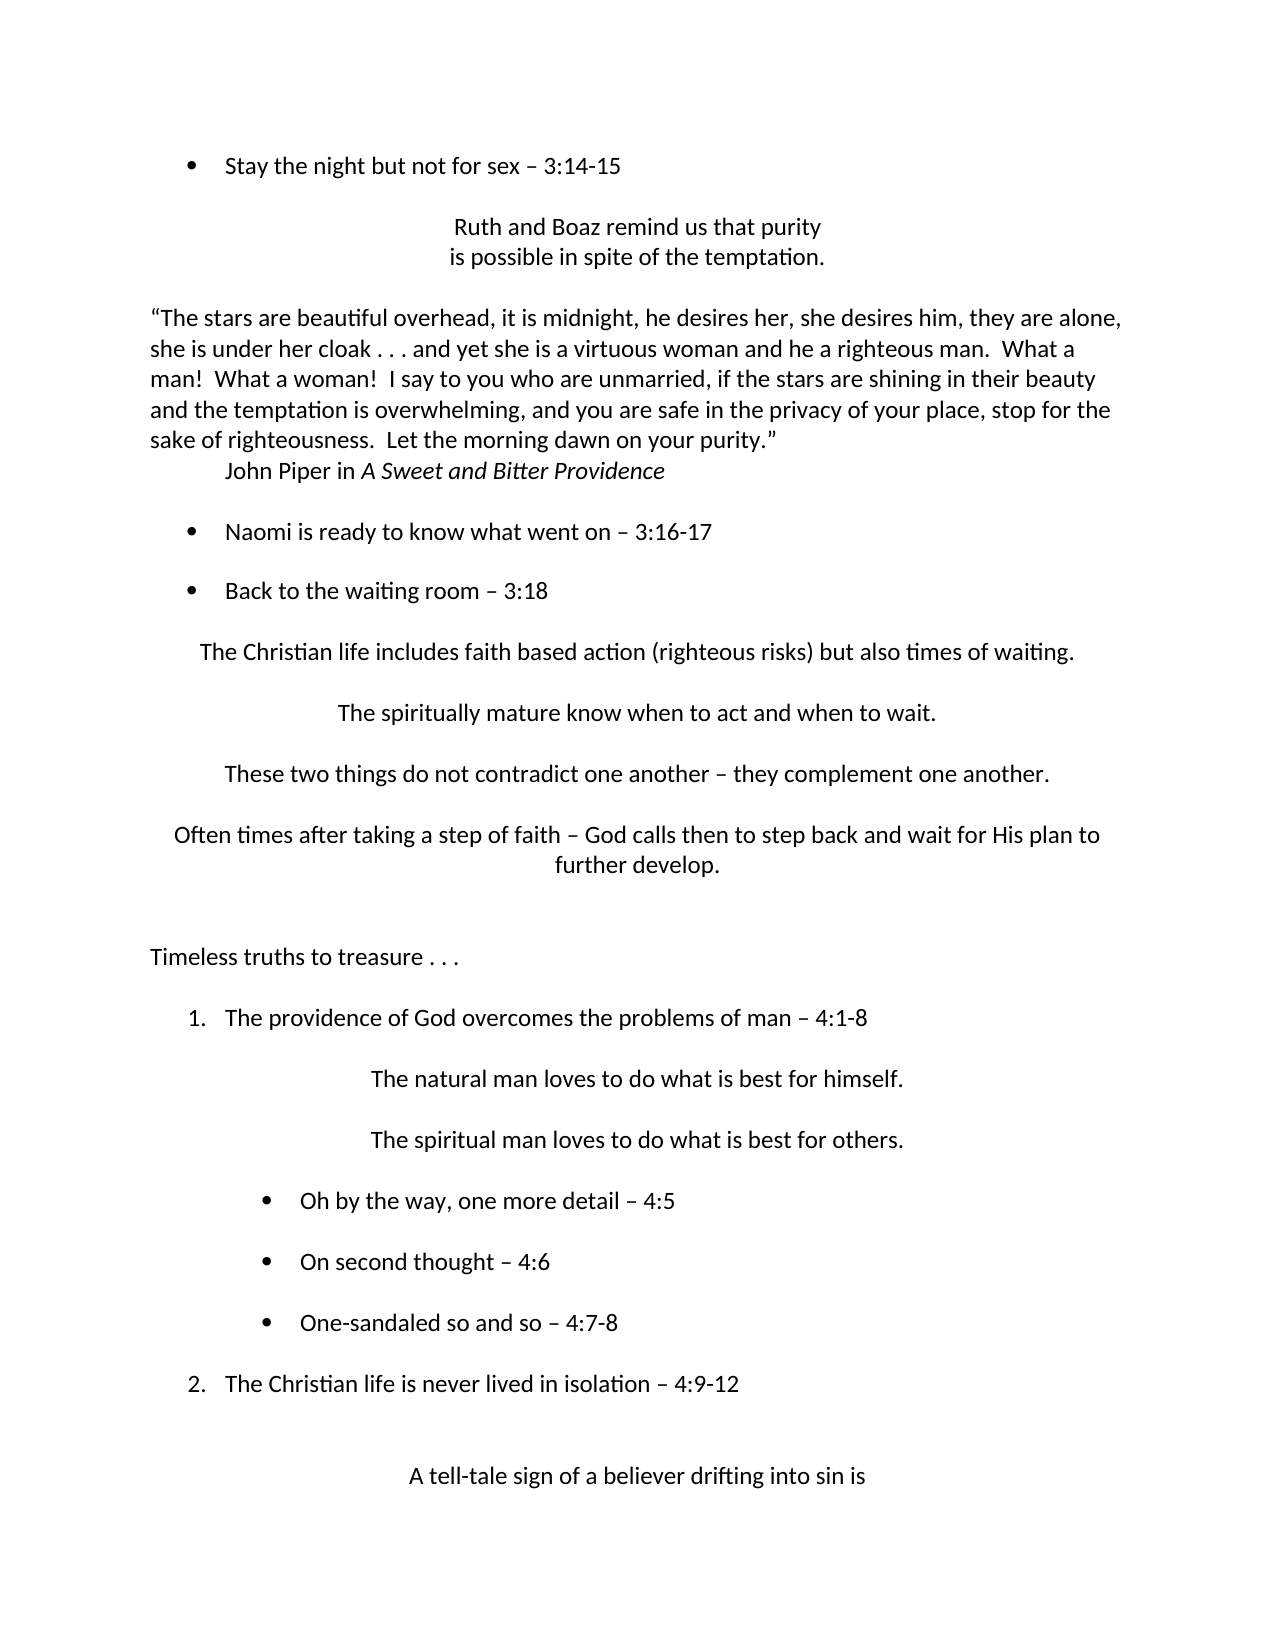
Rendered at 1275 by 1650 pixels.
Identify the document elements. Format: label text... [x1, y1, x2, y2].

text The Christian life includes faith based action (righteous risks) but also times of waiting. [150, 636, 1125, 666]
text Timeless truths to treasure . . . [150, 941, 1125, 972]
text is possible in spite of the temptation. [150, 242, 1125, 272]
text The natural man loves to do what is best for himself. [150, 1063, 1125, 1094]
list On second thought – 4:6 [262, 1246, 1125, 1277]
list The providence of God overcomes the problems of man – 4:1-8 [187, 1002, 1125, 1033]
list Naomi is ready to know what went on – 3:16-17 [187, 516, 1125, 547]
text These two things do not contradict one another – they complement one another. [150, 758, 1125, 788]
list Oh by the way, one more detail – 4:5 [262, 1185, 1125, 1216]
text Ruth and Boaz remind us that purity [150, 211, 1125, 242]
list One-sandaled so and so – 4:7-8 [262, 1307, 1125, 1338]
text The spiritually mature know when to act and when to wait. [150, 697, 1125, 727]
text John Piper in A Sweet and Bitter Providence [150, 455, 1125, 486]
text Often times after taking a step of faith – God calls then to step back and wait for His plan to further develop. [150, 819, 1125, 880]
list Stay the night but not for sex – 3:14-15 [187, 150, 1125, 181]
list The Christian life is never lived in isolation – 4:9-12 [187, 1368, 1125, 1399]
text A tell-tale sign of a believer drifting into sin is [150, 1460, 1125, 1490]
text The spiritual man loves to do what is best for others. [150, 1124, 1125, 1155]
list Back to the waiting room – 3:18 [187, 575, 1125, 605]
text “The stars are beautiful overhead, it is midnight, he desires her, she desires him, they are alone, she is under her cloak . . . and yet she is a virtuous woman and he a righteous man. What a man! What a woman! I say to you who are unmarried, if the stars are shining in their beauty and the temptation is overwhelming, and you are safe in the privacy of your place, stop for the sake of righteousness. Let the morning dawn on your purity.” [150, 303, 1125, 455]
